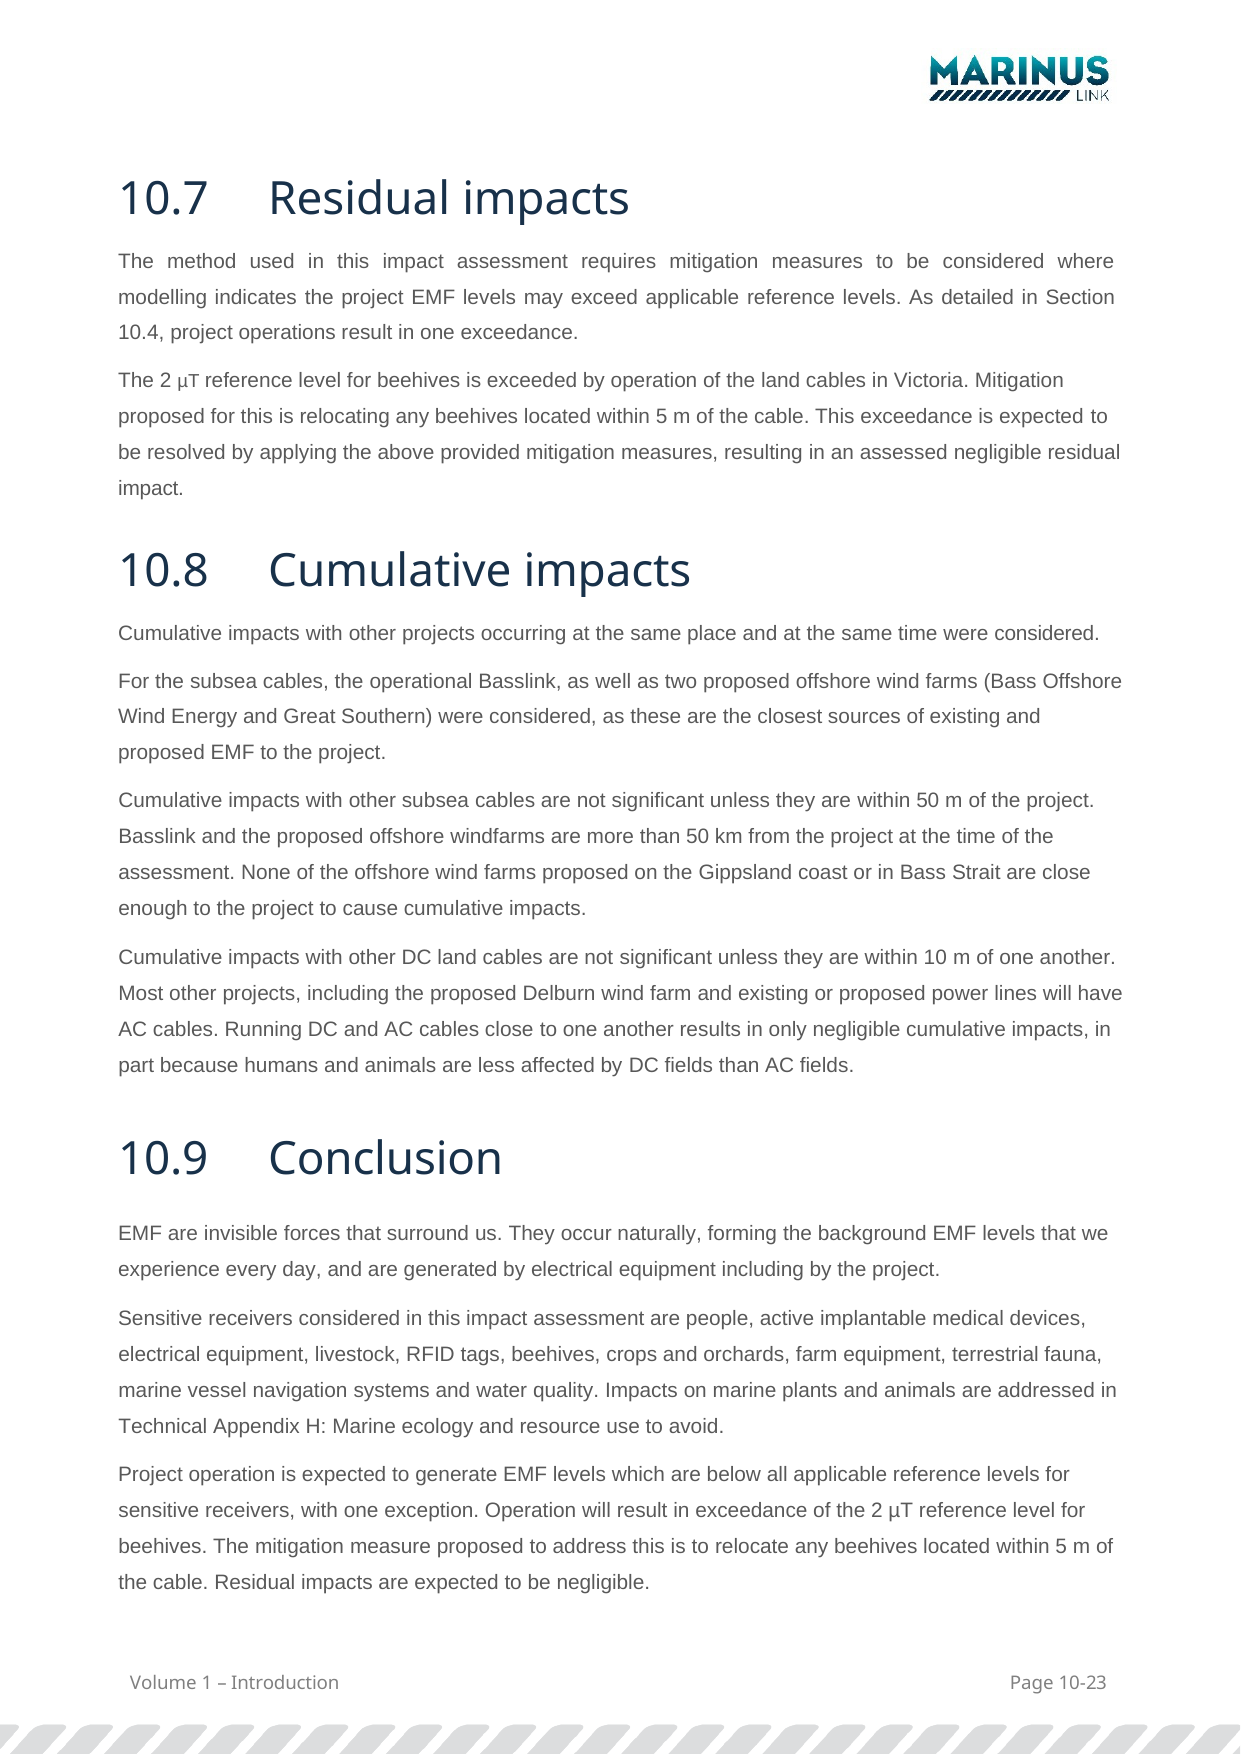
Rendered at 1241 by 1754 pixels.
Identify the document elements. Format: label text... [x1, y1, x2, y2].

text EMF are invisible forces that surround us. They occur naturally, forming the background EMF levels that we experience every day, and are generated by electrical equipment including by the project. [118, 1221, 1134, 1281]
subtitle Residual impacts [118, 166, 1134, 228]
picture [920, 48, 1117, 104]
text The 2 µT reference level for beehives is exceeded by operation of the land cables in Victoria. Mitigation proposed for this is relocating any beehives located within 5 m of the cable. This exceedance is expected to be resolved by applying the above provided mitigation measures, resulting in an assessed negligible residual impact. [118, 368, 1126, 500]
text Sensitive receivers considered in this impact assessment are people, active implantable medical devices, electrical equipment, livestock, RFID tags, beehives, crops and orchards, farm equipment, terrestrial fauna, marine vessel navigation systems and water quality. Impacts on marine plants and animals are addressed in Technical Appendix H: Marine ecology and resource use to avoid. [118, 1306, 1126, 1438]
subtitle Conclusion [118, 1126, 1134, 1188]
text Cumulative impacts with other subsea cables are not significant unless they are within 50 m of the project. Basslink and the proposed offshore windfarms are more than 50 km from the project at the time of the assessment. None of the offshore wind farms proposed on the Gippsland coast or in Bass Strait are close enough to the project to cause cumulative impacts. [118, 788, 1134, 920]
picture [0, 1724, 1241, 1754]
text For the subsea cables, the operational Basslink, as well as two proposed offshore wind farms (Bass Offshore Wind Energy and Great Southern) were considered, as these are the closest sources of existing and proposed EMF to the project. [118, 669, 1126, 764]
text Cumulative impacts with other DC land cables are not significant unless they are within 10 m of one another. Most other projects, including the proposed Delburn wind farm and existing or proposed power lines will have AC cables. Running DC and AC cables close to one another results in only negligible cumulative impacts, in part because humans and animals are less affected by DC fields than AC fields. [118, 944, 1134, 1076]
text Cumulative impacts with other projects occurring at the same place and at the same time were considered. [118, 620, 1134, 644]
subtitle Cumulative impacts [118, 537, 1134, 599]
text The method used in this impact assessment requires mitigation measures to be considered where modelling indicates the project EMF levels may exceed applicable reference levels. As detailed in Section 10.4, project operations result in one exceedance. [118, 249, 1115, 344]
text Project operation is expected to generate EMF levels which are below all applicable reference levels for sensitive receivers, with one exception. Operation will result in exceedance of the 2 µT reference level for beehives. The mitigation measure proposed to address this is to relocate any beehives located within 5 m of the cable. Residual impacts are expected to be negligible. [118, 1462, 1126, 1594]
